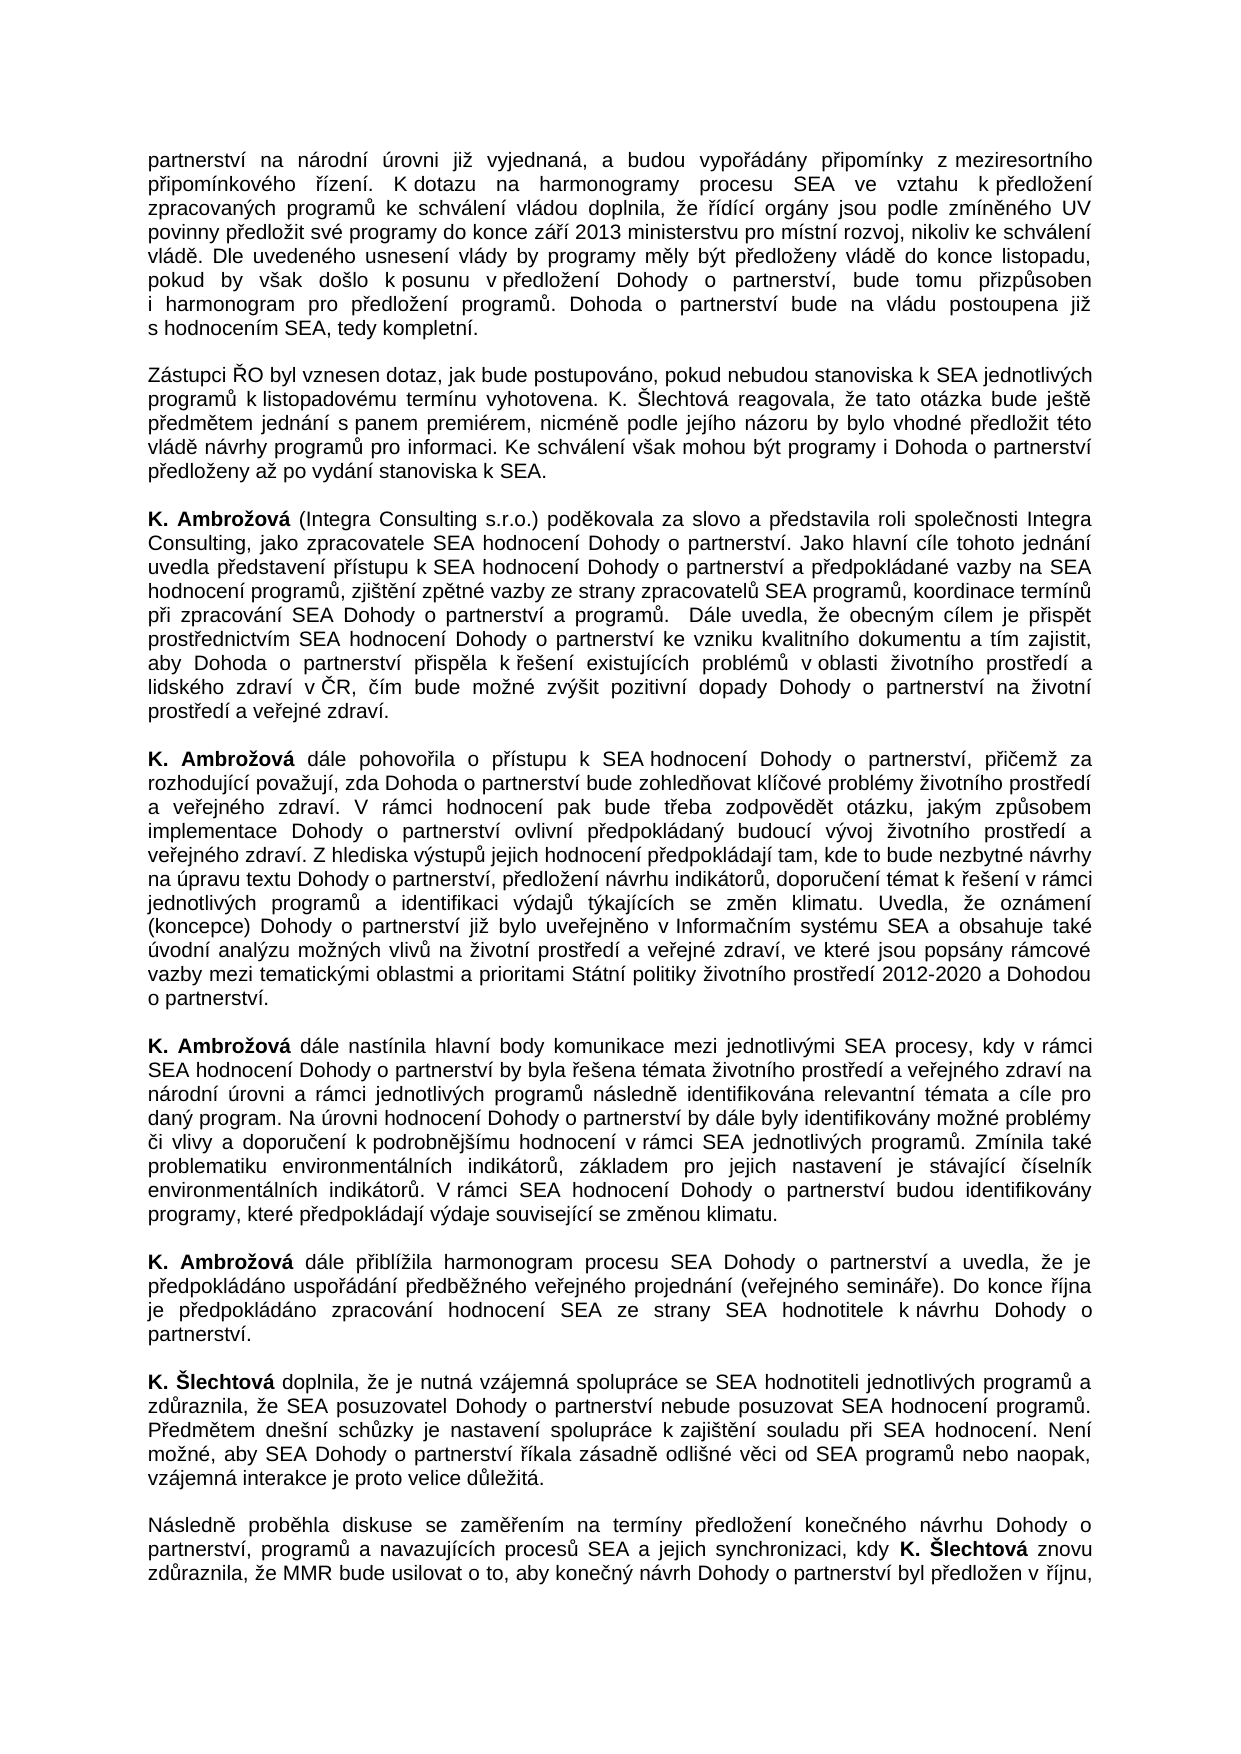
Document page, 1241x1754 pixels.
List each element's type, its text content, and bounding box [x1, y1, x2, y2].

text Zástupci ŘO byl vznesen dotaz, jak bude postupováno, pokud nebudou stanoviska k SEA jednotlivých programů k listopadovému termínu vyhotovena. K. Šlechtová reagovala, že tato otázka bude ještě předmětem jednání s panem premiérem, nicméně podle jejího názoru by bylo vhodné předložit této vládě návrhy programů pro informaci. Ke schválení však mohou být programy i Dohoda o partnerství předloženy až po vydání stanoviska k SEA. [148, 363, 1093, 483]
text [148, 1513, 1093, 1585]
text K. Ambrožová (Integra Consulting s.r.o.) poděkovala za slovo a představila roli společnosti Integra Consulting, jako zpracovatele SEA hodnocení Dohody o partnerství. Jako hlavní cíle tohoto jednání uvedla představení přístupu k SEA hodnocení Dohody o partnerství a předpokládané vazby na SEA hodnocení programů, zjištění zpětné vazby ze strany zpracovatelů SEA programů, koordinace termínů při zpracování SEA Dohody o partnerství a programů. Dále uvedla, že obecným cílem je přispět prostřednictvím SEA hodnocení Dohody o partnerství ke vzniku kvalitního dokumentu a tím zajistit, aby Dohoda o partnerství přispěla k řešení existujících problémů v oblasti životního prostředí a lidského zdraví v ČR, čím bude možné zvýšit pozitivní dopady Dohody o partnerství na životní prostředí a veřejné zdraví. [148, 507, 1093, 723]
text K. Ambrožová dále přiblížila harmonogram procesu SEA Dohody o partnerství a uvedla, že je předpokládáno uspořádání předběžného veřejného projednání (veřejného semináře). Do konce října je předpokládáno zpracování hodnocení SEA ze strany SEA hodnotitele k návrhu Dohody o partnerství. [148, 1250, 1093, 1346]
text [148, 148, 1093, 339]
text K. Ambrožová dále pohovořila o přístupu k SEA hodnocení Dohody o partnerství, přičemž za rozhodující považují, zda Dohoda o partnerství bude zohledňovat klíčové problémy životního prostředí a veřejného zdraví. V rámci hodnocení pak bude třeba zodpovědět otázku, jakým způsobem implementace Dohody o partnerství ovlivní předpokládaný budoucí vývoj životního prostředí a veřejného zdraví. Z hlediska výstupů jejich hodnocení předpokládají tam, kde to bude nezbytné návrhy na úpravu textu Dohody o partnerství, předložení návrhu indikátorů, doporučení témat k řešení v rámci jednotlivých programů a identifikaci výdajů týkajících se změn klimatu. Uvedla, že oznámení (koncepce) Dohody o partnerství již bylo uveřejněno v Informačním systému SEA a obsahuje také úvodní analýzu možných vlivů na životní prostředí a veřejné zdraví, ve které jsou popsány rámcové vazby mezi tematickými oblastmi a prioritami Státní politiky životního prostředí 2012-2020 a Dohodou o partnerství. [148, 747, 1093, 1010]
text K. Šlechtová doplnila, že je nutná vzájemná spolupráce se SEA hodnotiteli jednotlivých programů a zdůraznila, že SEA posuzovatel Dohody o partnerství nebude posuzovat SEA hodnocení programů. Předmětem dnešní schůzky je nastavení spolupráce k zajištění souladu při SEA hodnocení. Není možné, aby SEA Dohody o partnerství říkala zásadně odlišné věci od SEA programů nebo naopak, vzájemná interakce je proto velice důležitá. [148, 1369, 1093, 1489]
text K. Ambrožová dále nastínila hlavní body komunikace mezi jednotlivými SEA procesy, kdy v rámci SEA hodnocení Dohody o partnerství by byla řešena témata životního prostředí a veřejného zdraví na národní úrovni a rámci jednotlivých programů následně identifikována relevantní témata a cíle pro daný program. Na úrovni hodnocení Dohody o partnerství by dále byly identifikovány možné problémy či vlivy a doporučení k podrobnějšímu hodnocení v rámci SEA jednotlivých programů. Zmínila také problematiku environmentálních indikátorů, základem pro jejich nastavení je stávající číselník environmentálních indikátorů. V rámci SEA hodnocení Dohody o partnerství budou identifikovány programy, které předpokládají výdaje související se změnou klimatu. [148, 1034, 1093, 1226]
